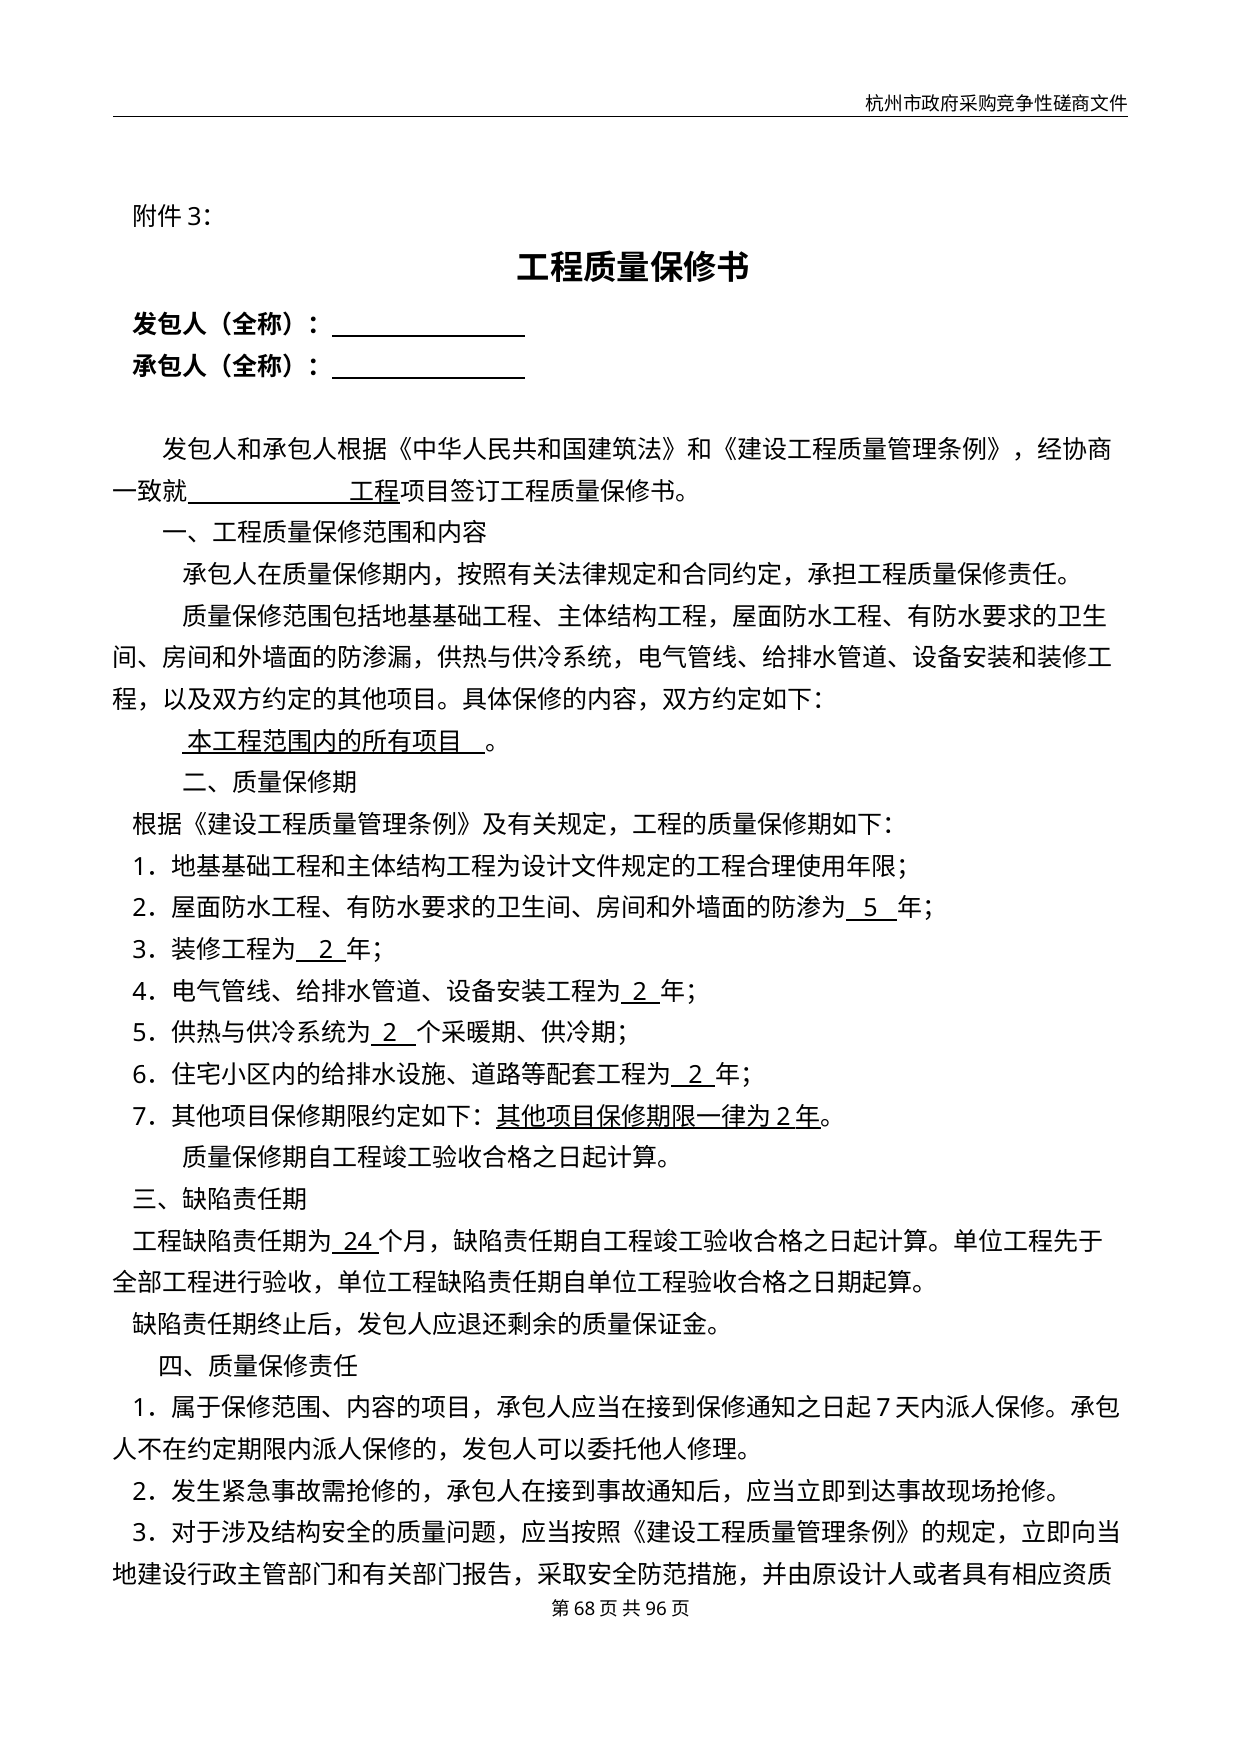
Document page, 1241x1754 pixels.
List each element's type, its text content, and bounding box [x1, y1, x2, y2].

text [112, 1508, 1128, 1592]
text 一、工程质量保修范围和内容 [112, 508, 1128, 550]
text 3．装修工程为 2 年； [112, 925, 1128, 967]
text 质量保修范围包括地基基础工程、主体结构工程，屋面防水工程、有防水要求的卫生间、房间和外墙面的防渗漏，供热与供冷系统，电气管线、给排水管道、设备安装和装修工程，以及双方约定的其他项目。具体保修的内容，双方约定如下： [112, 592, 1128, 717]
text 6．住宅小区内的给排水设施、道路等配套工程为 2 年； [112, 1050, 1128, 1092]
text 发包人和承包人根据《中华人民共和国建筑法》和《建设工程质量管理条例》，经协商一致就 工程项目签订工程质量保修书。 [112, 425, 1128, 508]
text 质量保修期自工程竣工验收合格之日起计算。 [112, 1133, 1128, 1175]
text 四、质量保修责任 [112, 1342, 1128, 1383]
text 2．屋面防水工程、有防水要求的卫生间、房间和外墙面的防渗为 5 年； [112, 883, 1128, 925]
text 缺陷责任期终止后，发包人应退还剩余的质量保证金。 [112, 1300, 1128, 1342]
text 本工程范围内的所有项目 。 [112, 717, 1128, 758]
text 5．供热与供冷系统为 2 个采暖期、供冷期； [112, 1008, 1128, 1050]
text 附件3： [112, 192, 1128, 233]
text 4．电气管线、给排水管道、设备安装工程为 2 年； [112, 967, 1128, 1008]
text 承包人在质量保修期内，按照有关法律规定和合同约定，承担工程质量保修责任。 [112, 550, 1128, 592]
text 发包人（全称）： [112, 300, 1128, 342]
text 二、质量保修期 [112, 758, 1128, 800]
text 1．地基基础工程和主体结构工程为设计文件规定的工程合理使用年限； [112, 842, 1128, 883]
text 承包人（全称）： [112, 342, 1128, 383]
text 工程缺陷责任期为 24 个月，缺陷责任期自工程竣工验收合格之日起计算。单位工程先于全部工程进行验收，单位工程缺陷责任期自单位工程验收合格之日期起算。 [112, 1217, 1128, 1300]
text 7．其他项目保修期限约定如下：其他项目保修期限一律为2年。 [112, 1092, 1128, 1133]
text 根据《建设工程质量管理条例》及有关规定，工程的质量保修期如下： [112, 800, 1128, 842]
text 1．属于保修范围、内容的项目，承包人应当在接到保修通知之日起7天内派人保修。承包人不在约定期限内派人保修的，发包人可以委托他人修理。 [112, 1383, 1128, 1467]
text 2．发生紧急事故需抢修的，承包人在接到事故通知后，应当立即到达事故现场抢修。 [112, 1467, 1128, 1508]
text 三、缺陷责任期 [112, 1175, 1128, 1217]
text 工程质量保修书 [112, 246, 1128, 287]
